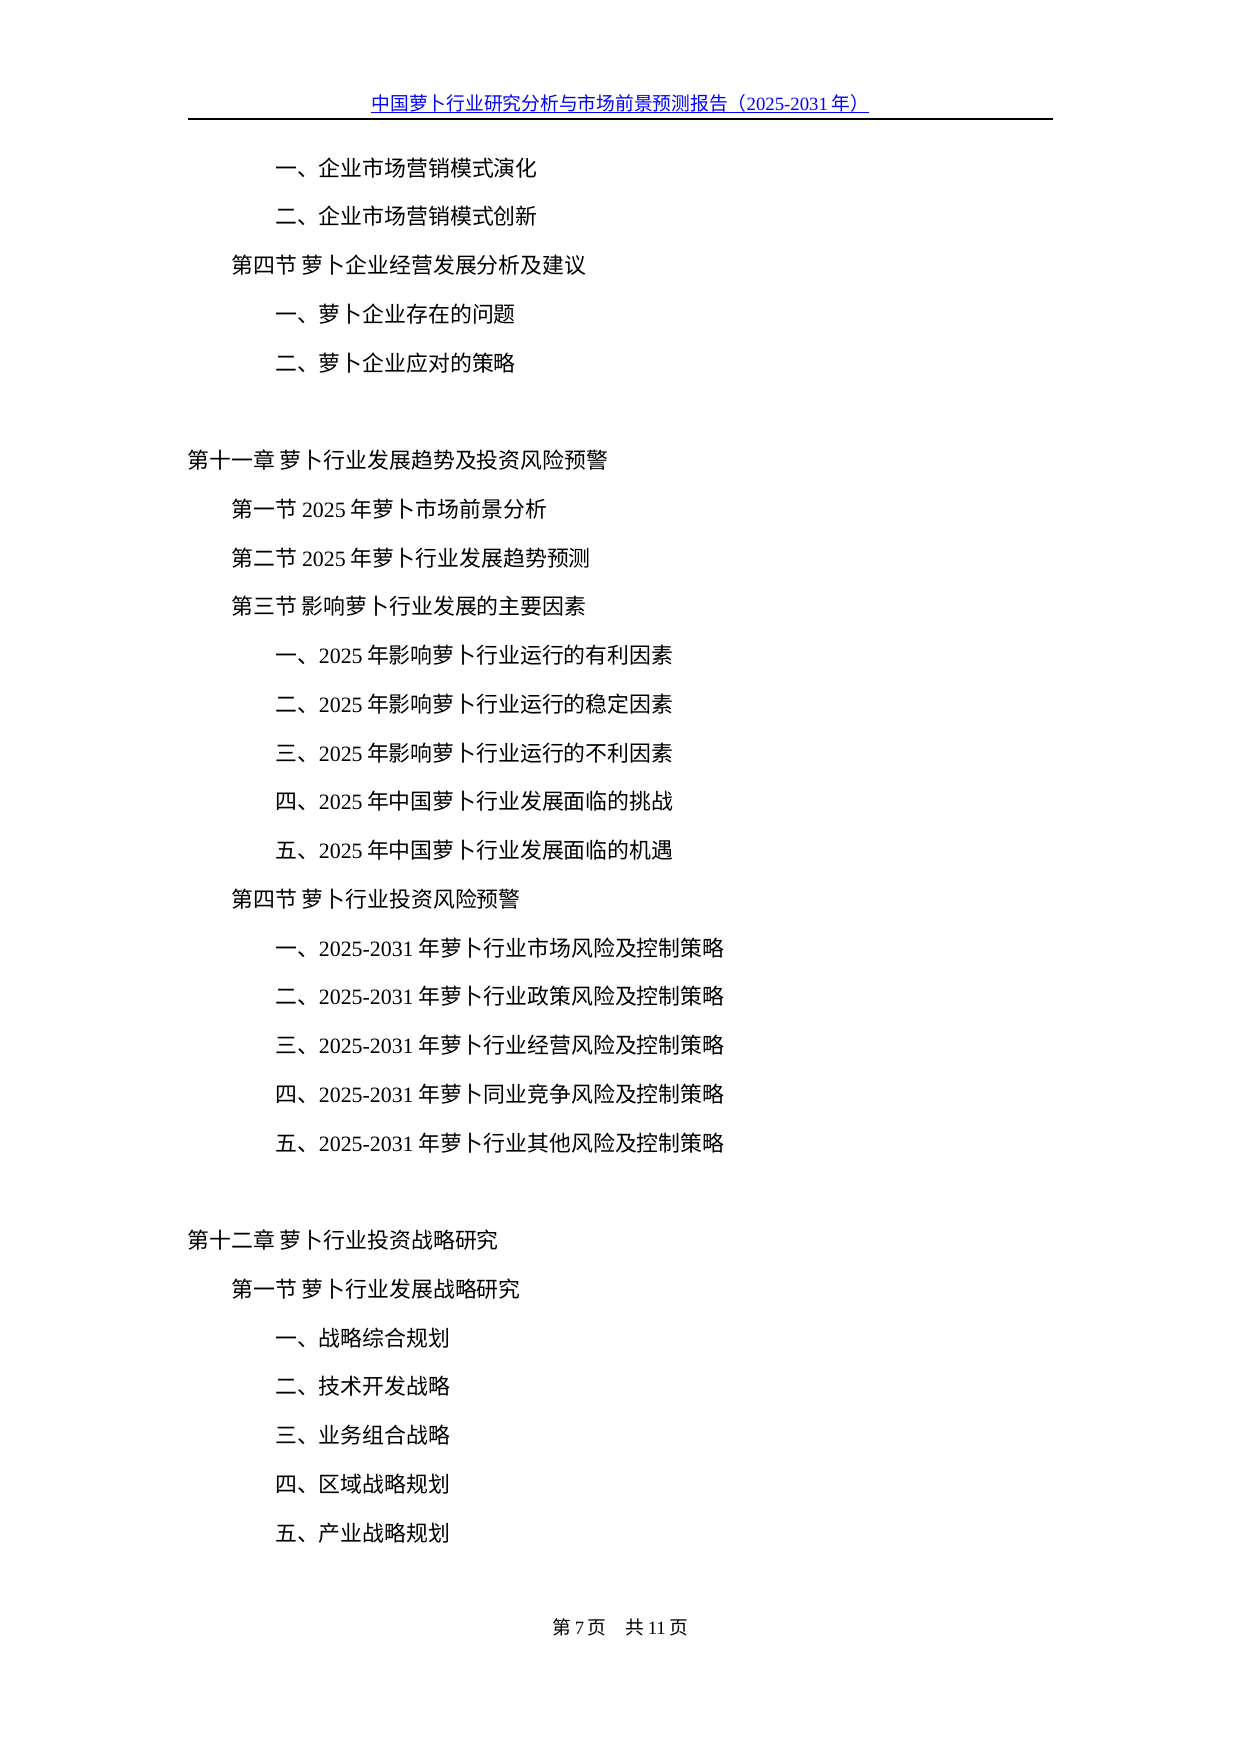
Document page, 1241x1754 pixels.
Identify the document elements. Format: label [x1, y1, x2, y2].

text [187, 150, 1053, 1548]
